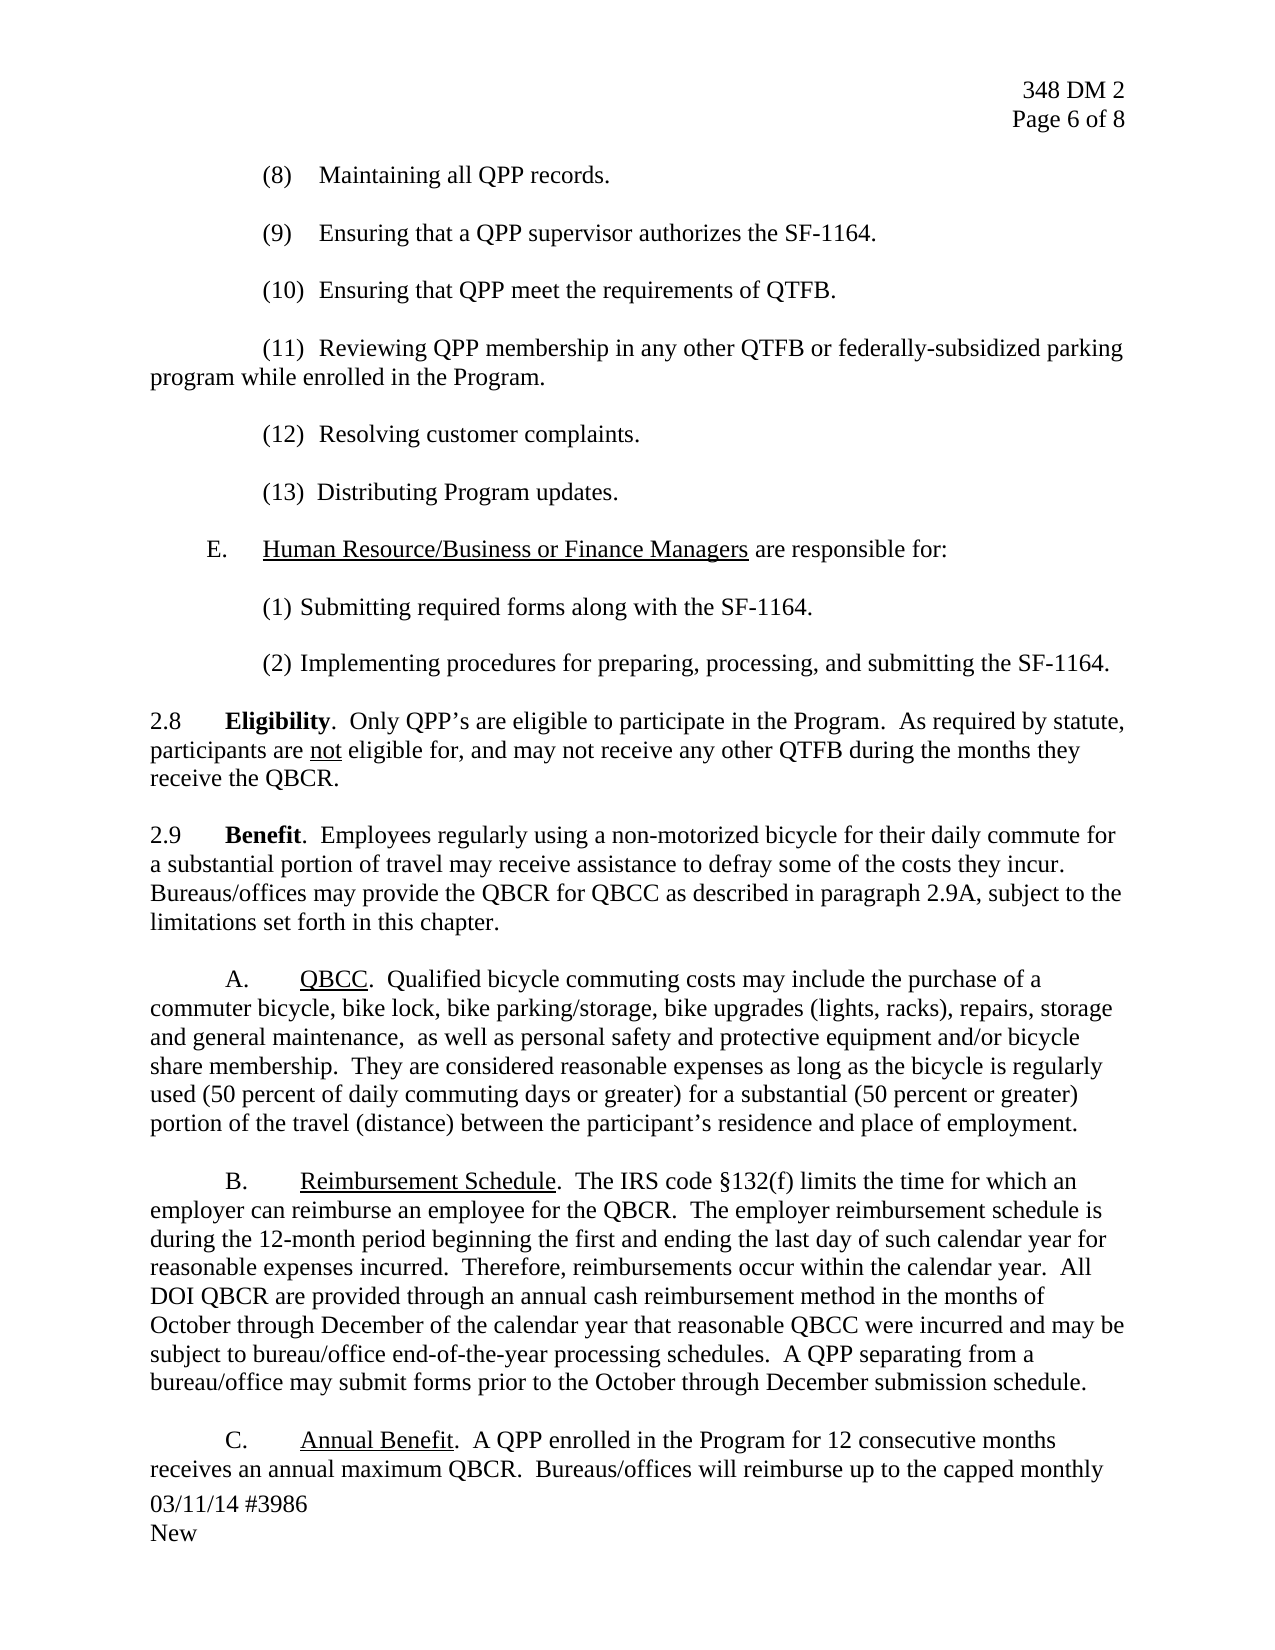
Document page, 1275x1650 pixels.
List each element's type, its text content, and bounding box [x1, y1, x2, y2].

text (1) Submitting required forms along with the SF-1164. [150, 592, 1125, 621]
text A. QBCC. Qualified bicycle commuting costs may include the purchase of a commuter bicycle, bike lock, bike parking/storage, bike upgrades (lights, racks), repairs, storage and general maintenance, as well as personal safety and protective equipment and/or bicycle share membership. They are considered reasonable expenses as long as the bicycle is regularly used (50 percent of daily commuting days or greater) for a substantial (50 percent or greater) portion of the travel (distance) between the participant’s residence and place of employment. [150, 964, 1125, 1137]
text 2.9 Benefit. Employees regularly using a non-motorized bicycle for their daily commute for a substantial portion of travel may receive assistance to defray some of the costs they incur. Bureaus/offices may provide the QBCR for QBCC as described in paragraph 2.9A, subject to the limitations set forth in this chapter. [150, 820, 1125, 935]
text (11) Reviewing QPP membership in any other QTFB or federally-subsidized parking program while enrolled in the Program. [150, 333, 1125, 391]
text 2.8 Eligibility. Only QPP’s are eligible to participate in the Program. As required by statute, participants are not eligible for, and may not receive any other QTFB during the months they receive the QBCR. [150, 706, 1125, 792]
text (12) Resolving customer complaints. [150, 419, 1125, 448]
text (10) Ensuring that QPP meet the requirements of QTFB. [150, 276, 1125, 304]
text (2) Implementing procedures for preparing, processing, and submitting the SF-1164. [150, 648, 1125, 677]
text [150, 1425, 1125, 1482]
text (9) Ensuring that a QPP supervisor authorizes the SF-1164. [150, 218, 1125, 247]
text (13) Distributing Program updates. [150, 477, 1125, 506]
text B. Reimbursement Schedule. The IRS code §132(f) limits the time for which an employer can reimburse an employee for the QBCR. The employer reimbursement schedule is during the 12-month period beginning the first and ending the last day of such calendar year for reasonable expenses incurred. Therefore, reimbursements occur within the calendar year. All DOI QBCR are provided through an annual cash reimbursement method in the months of October through December of the calendar year that reasonable QBCC were incurred and may be subject to bureau/office end-of-the-year processing schedules. A QPP separating from a bureau/office may submit forms prior to the October through December submission schedule. [150, 1166, 1125, 1396]
text E. Human Resource/Business or Finance Managers are responsible for: [150, 534, 1125, 563]
text (8) Maintaining all QPP records. [150, 161, 1125, 189]
